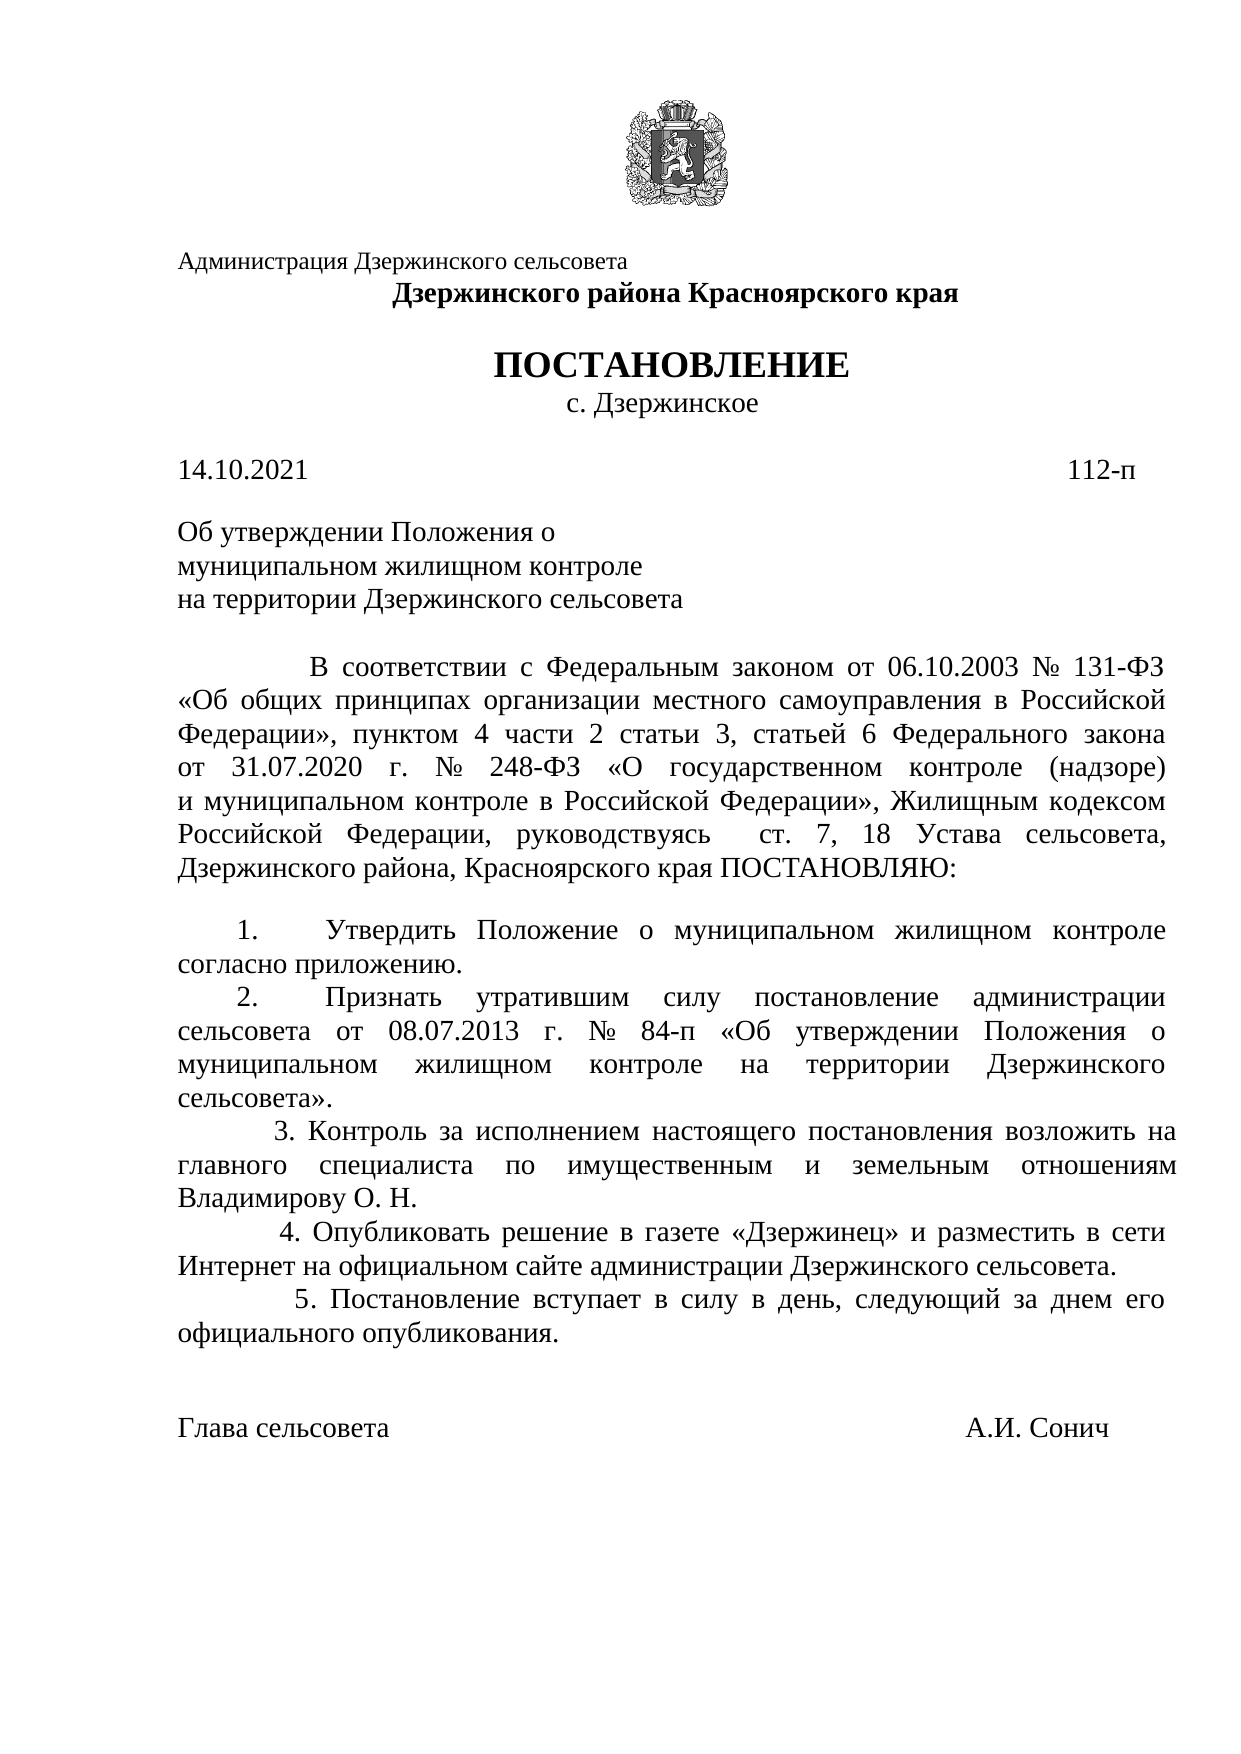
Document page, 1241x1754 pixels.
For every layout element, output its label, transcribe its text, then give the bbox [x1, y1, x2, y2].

text 3. Контроль за исполнением настоящего постановления возложить на главного специалиста по имущественным и земельным отношениям Владимирову О. Н. [177, 1113, 1178, 1214]
text с. Дзержинское [158, 385, 1167, 419]
text 5. Постановление вступает в силу в день, следующий за днем его официального опубликования. [177, 1281, 1167, 1348]
text Об утверждении Положения о [177, 514, 1167, 548]
text на территории Дзержинского сельсовета [177, 582, 1167, 615]
title 14.10.2021 112-п [177, 452, 1167, 486]
picture [625, 100, 729, 208]
text Дзержинского района Красноярского края [177, 275, 1167, 308]
list Утвердить Положение о муниципальном жилищном контроле согласно приложению. [177, 912, 1167, 979]
text муниципальном жилищном контроле [177, 548, 1167, 582]
text ПОСТАНОВЛЕНИЕ [177, 342, 1167, 385]
list Признать утратившим силу постановление администрации сельсовета от 08.07.2013 г. № 84-п «Об утверждении Положения о муниципальном жилищном контроле на территории Дзержинского сельсовета». [177, 979, 1166, 1113]
text 4. Опубликовать решение в газете «Дзержинец» и разместить в сети Интернет на официальном сайте администрации Дзержинского сельсовета. [177, 1214, 1167, 1281]
text Глава сельсовета А.И. Сонич [177, 1411, 1167, 1444]
text В соответствии с Федеральным законом от 06.10.2003 № 131-ФЗ «Об общих принципах организации местного самоуправления в Российской Федерации», пунктом 4 части 2 статьи 3, статьей 6 Федерального закона от 31.07.2020 г. № 248-ФЗ «О государственном контроле (надзоре) и муниципальном контроле в Российской Федерации», Жилищным кодексом Российской Федерации, руководствуясь ст. 7, 18 Устава сельсовета, Дзержинского района, Красноярского края ПОСТАНОВЛЯЮ: [177, 649, 1167, 883]
